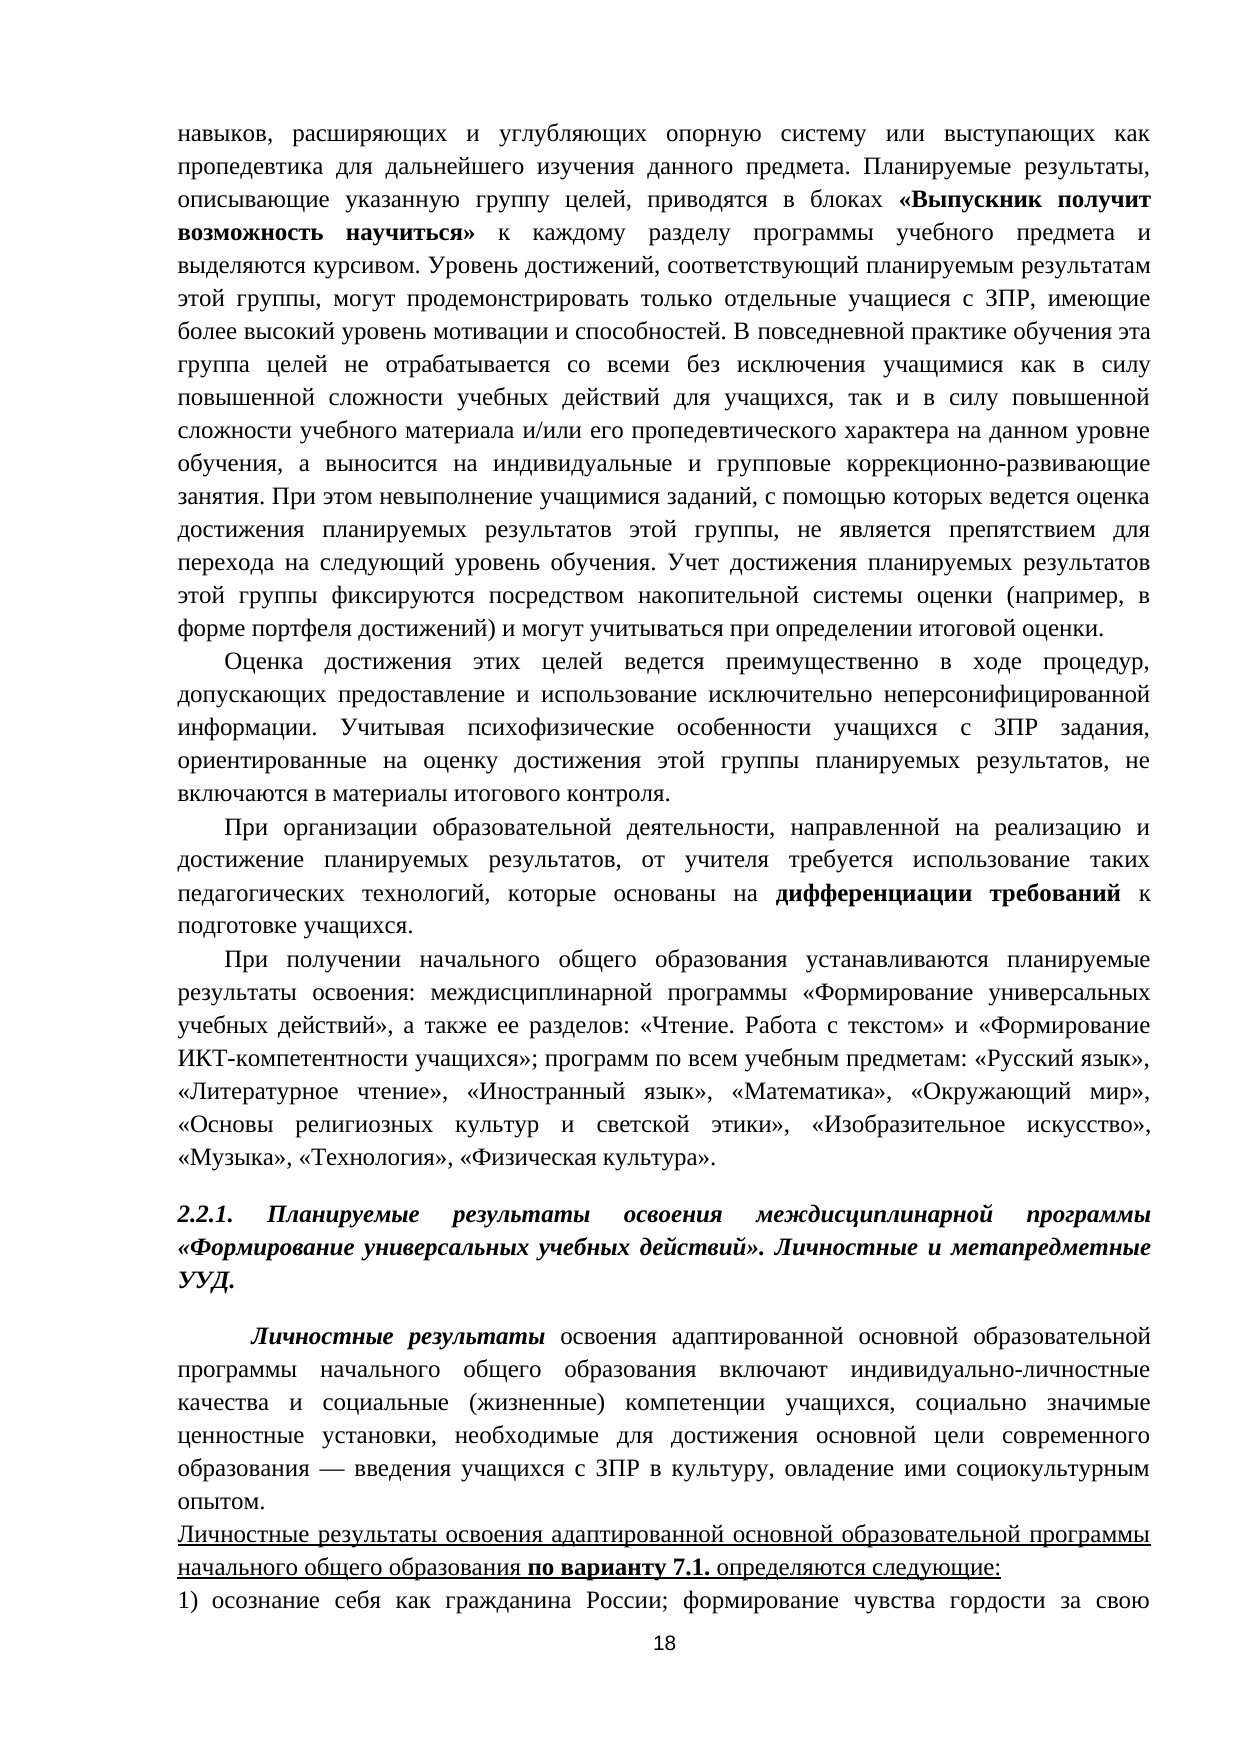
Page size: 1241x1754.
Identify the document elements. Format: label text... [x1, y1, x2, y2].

text Личностные результаты освоения адаптированной основной образовательной программы начального общего образования по варианту 7.1. определяются следующие: [177, 1519, 1151, 1544]
text Личностные результаты освоения адаптированной основной образовательной программы начального общего образования по варианту 7.1. определяются следующие: [177, 1545, 1151, 1581]
text Оценка достижения этих целей ведется преимущественно в ходе процедур, допускающих предоставление и использование исключительно неперсонифицированной информации. Учитывая психофизические особенности учащихся с ЗПР задания, ориентированные на оценку достижения этой группы планируемых результатов, не включаются в материалы итогового контроля. [177, 646, 1151, 807]
text Личностные результаты освоения адаптированной основной образовательной программы начального общего образования включают индивидуально-личностные качества и социальные (жизненные) компетенции учащихся, социально значимые ценностные установки, необходимые для достижения основной цели современного образования ― введения учащихся с ЗПР в культуру, овладение ими социокультурным опытом. [177, 1321, 1151, 1515]
text При организации образовательной деятельности, направленной на реализацию и достижение планируемых результатов, от учителя требуется использование таких педагогических технологий, которые основаны на дифференциации требований к подготовке учащихся. [177, 812, 1151, 939]
text При получении начального общего образования устанавливаются планируемые результаты освоения: междисциплинарной программы «Формирование универсальных учебных действий», а также ее разделов: «Чтение. Работа с текстом» и «Формирование ИКТ-компетентности учащихся»; программ по всем учебным предметам: «Русский язык», «Литературное чтение», «Иностранный язык», «Математика», «Окружающий мир», «Основы религиозных культур и светской этики», «Изобразительное искусство», «Музыка», «Технология», «Физическая культура». [177, 944, 1151, 1171]
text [177, 118, 1151, 642]
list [177, 1586, 1151, 1614]
text 2.2.1. Планируемые результаты освоения междисциплинарной программы «Формирование универсальных учебных действий». Личностные и метапредметные УУД. [177, 1199, 1152, 1294]
